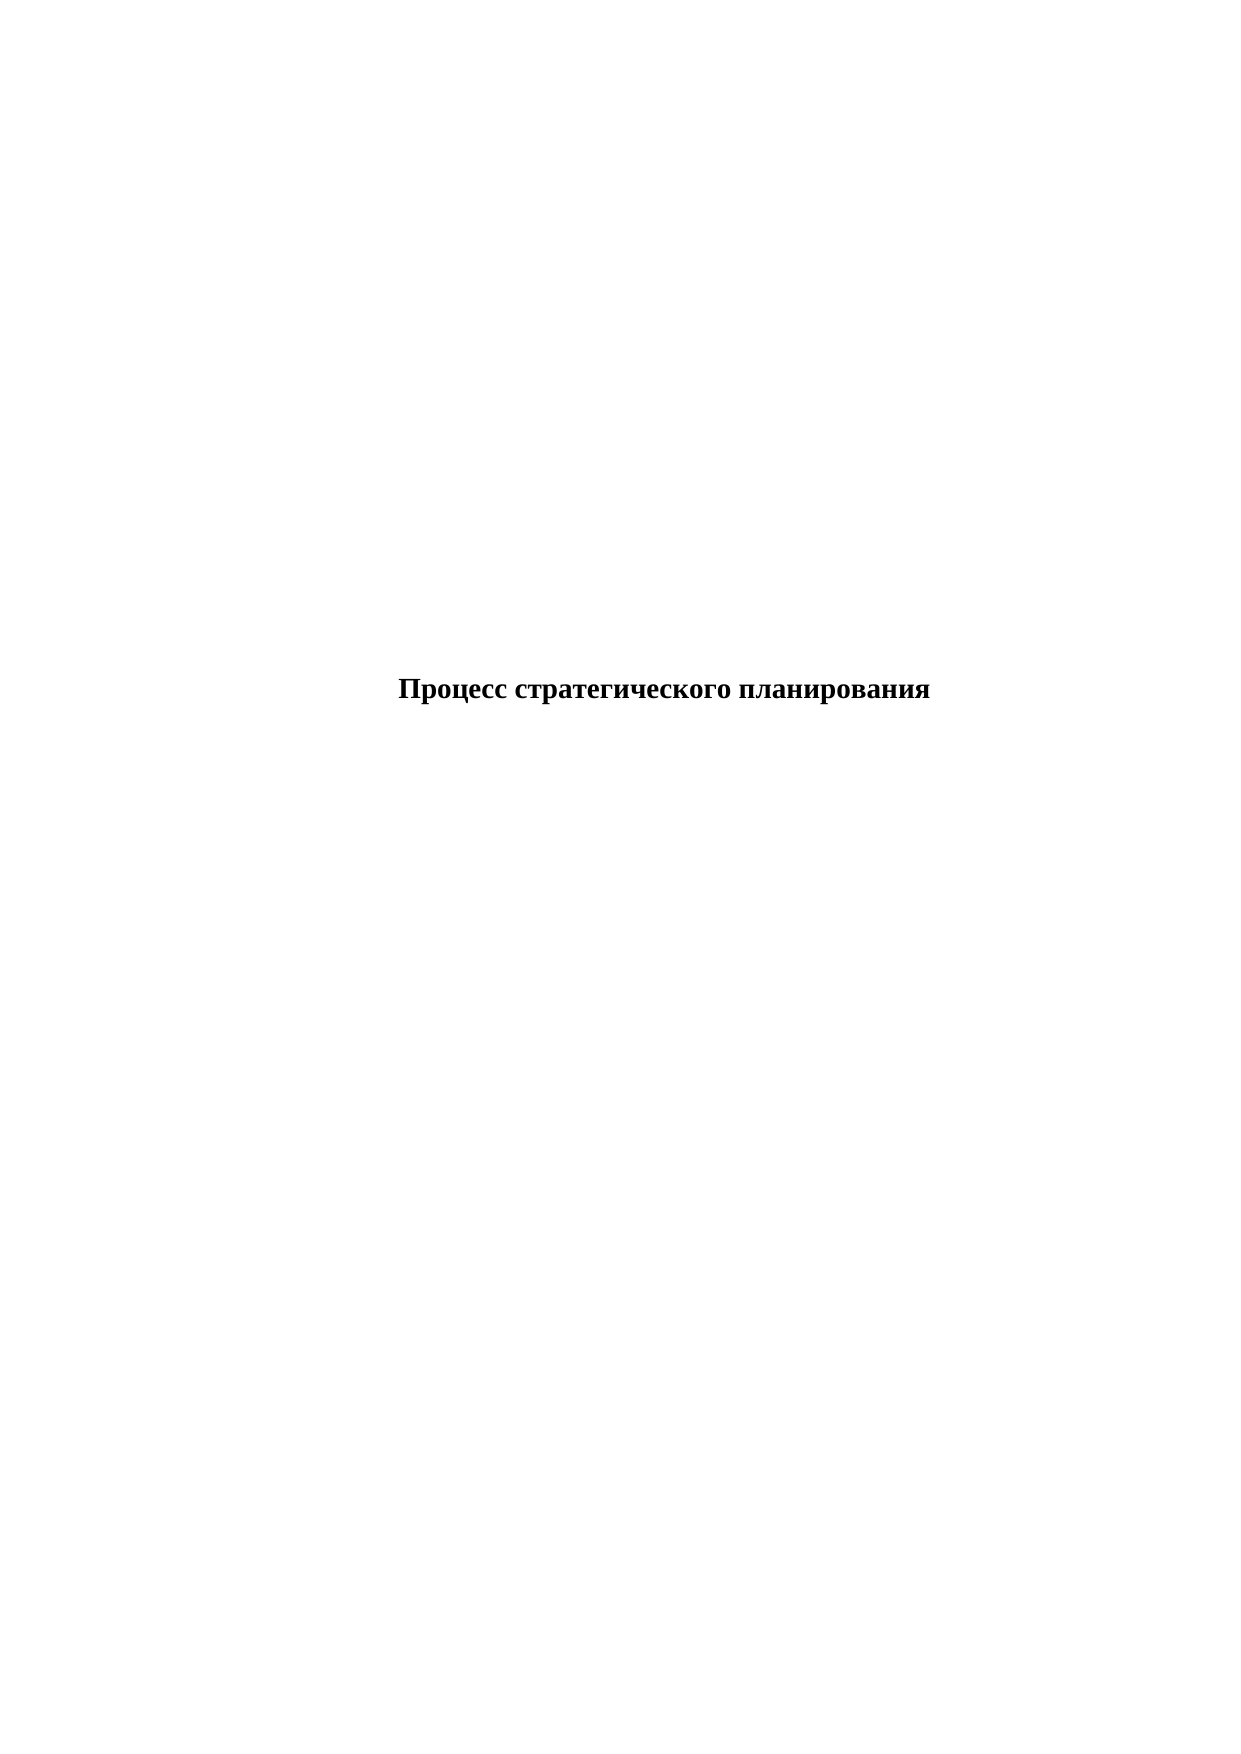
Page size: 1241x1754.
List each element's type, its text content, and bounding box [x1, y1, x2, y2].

text Процесс стратегического планирования [177, 672, 1152, 705]
